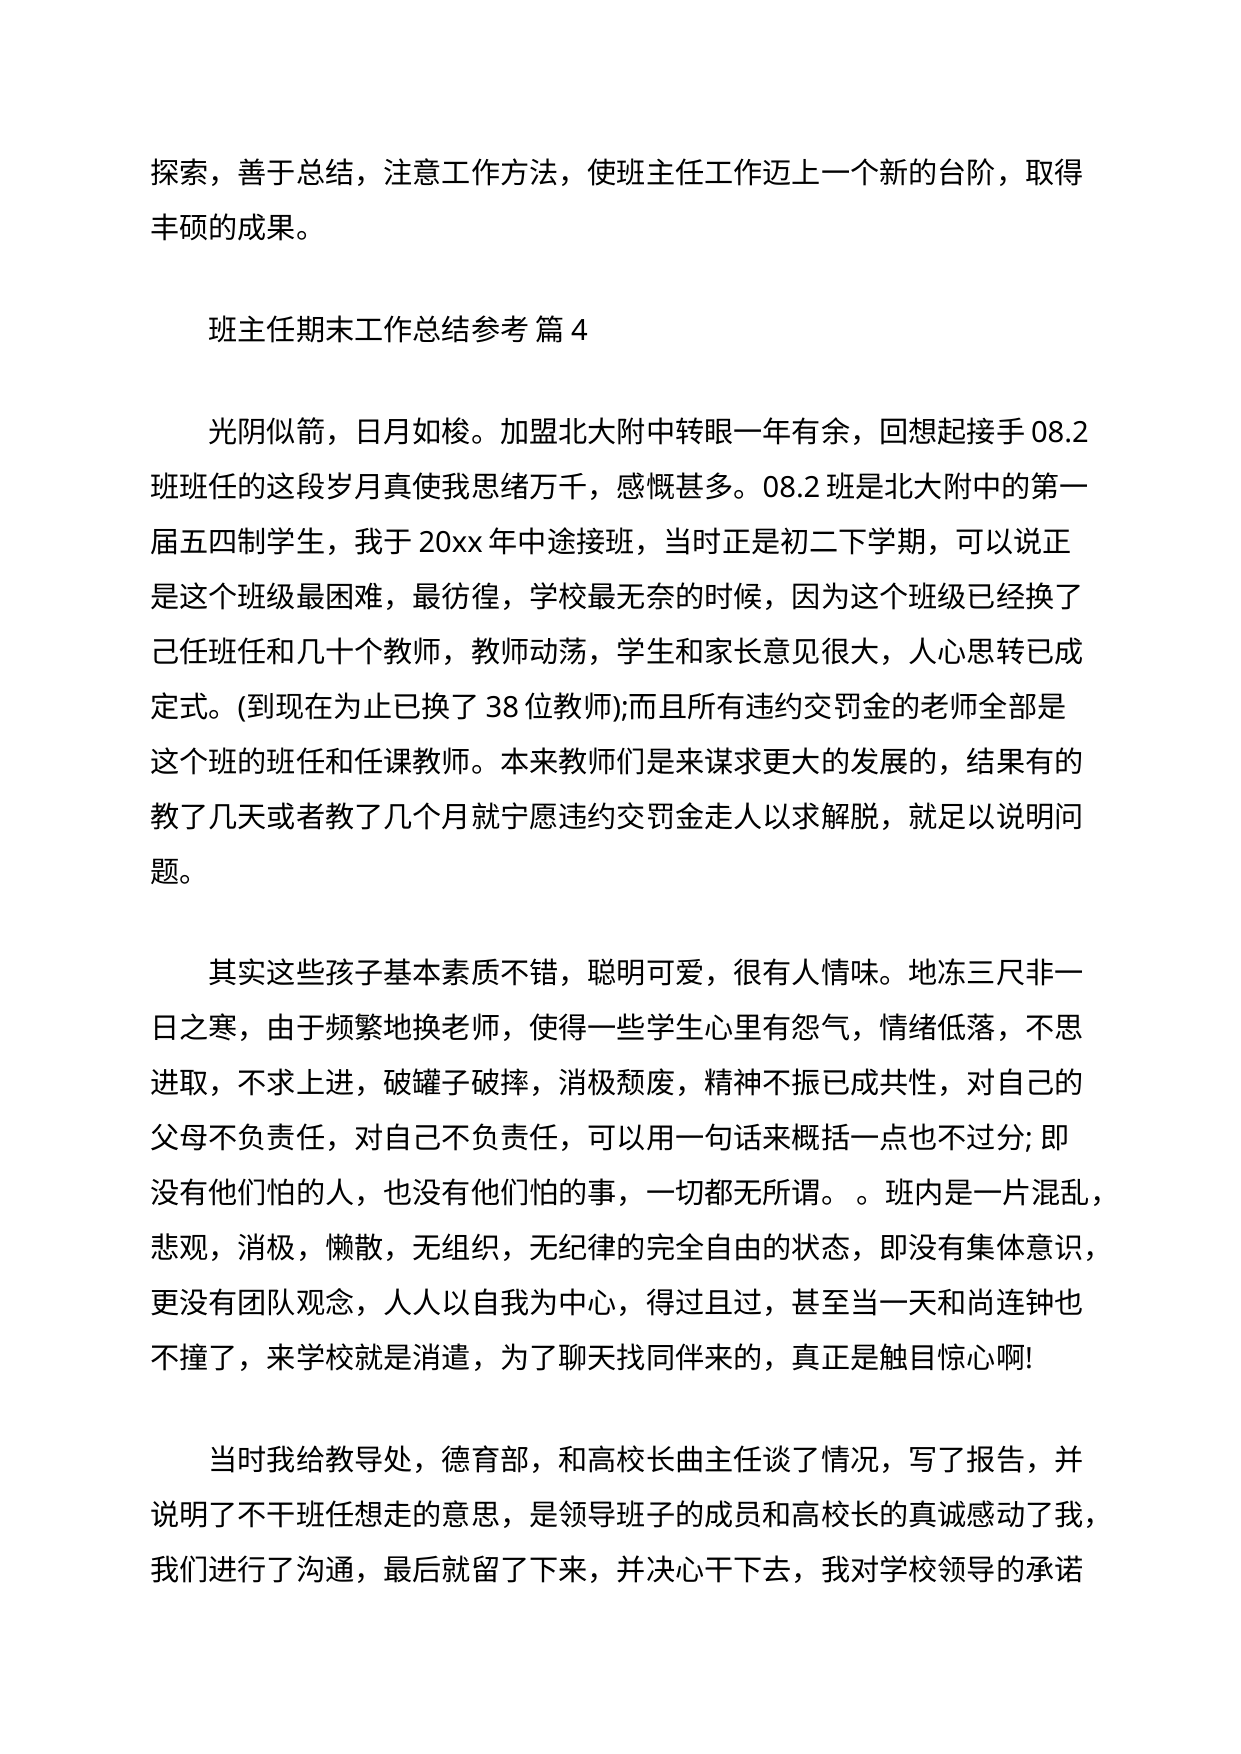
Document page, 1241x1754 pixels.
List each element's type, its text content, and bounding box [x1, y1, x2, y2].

text 光阴似箭，日月如梭。加盟北大附中转眼一年有余，回想起接手08.2班班任的这段岁月真使我思绪万千，感慨甚多。08.2班是北大附中的第一届五四制学生，我于20xx年中途接班，当时正是初二下学期，可以说正是这个班级最困难，最彷徨，学校最无奈的时候，因为这个班级已经换了己任班任和几十个教师，教师动荡，学生和家长意见很大，人心思转已成定式。(到现在为止已换了38位教师);而且所有违约交罚金的老师全部是这个班的班任和任课教师。本来教师们是来谋求更大的发展的，结果有的教了几天或者教了几个月就宁愿违约交罚金走人以求解脱，就足以说明问题。 [150, 409, 1090, 891]
text 班主任期末工作总结参考 篇4 [150, 307, 1090, 349]
text 其实这些孩子基本素质不错，聪明可爱，很有人情味。地冻三尺非一日之寒，由于频繁地换老师，使得一些学生心里有怨气，情绪低落，不思进取，不求上进，破罐子破摔，消极颓废，精神不振已成共性，对自己的父母不负责任，对自己不负责任，可以用一句话来概括一点也不过分; 即没有他们怕的人，也没有他们怕的事，一切都无所谓。 。班内是一片混乱，悲观，消极，懒散，无组织，无纪律的完全自由的状态，即没有集体意识，更没有团队观念，人人以自我为中心，得过且过，甚至当一天和尚连钟也不撞了，来学校就是消遣，为了聊天找同伴来的，真正是触目惊心啊! [150, 950, 1090, 1377]
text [150, 150, 1090, 247]
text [150, 1436, 1090, 1588]
